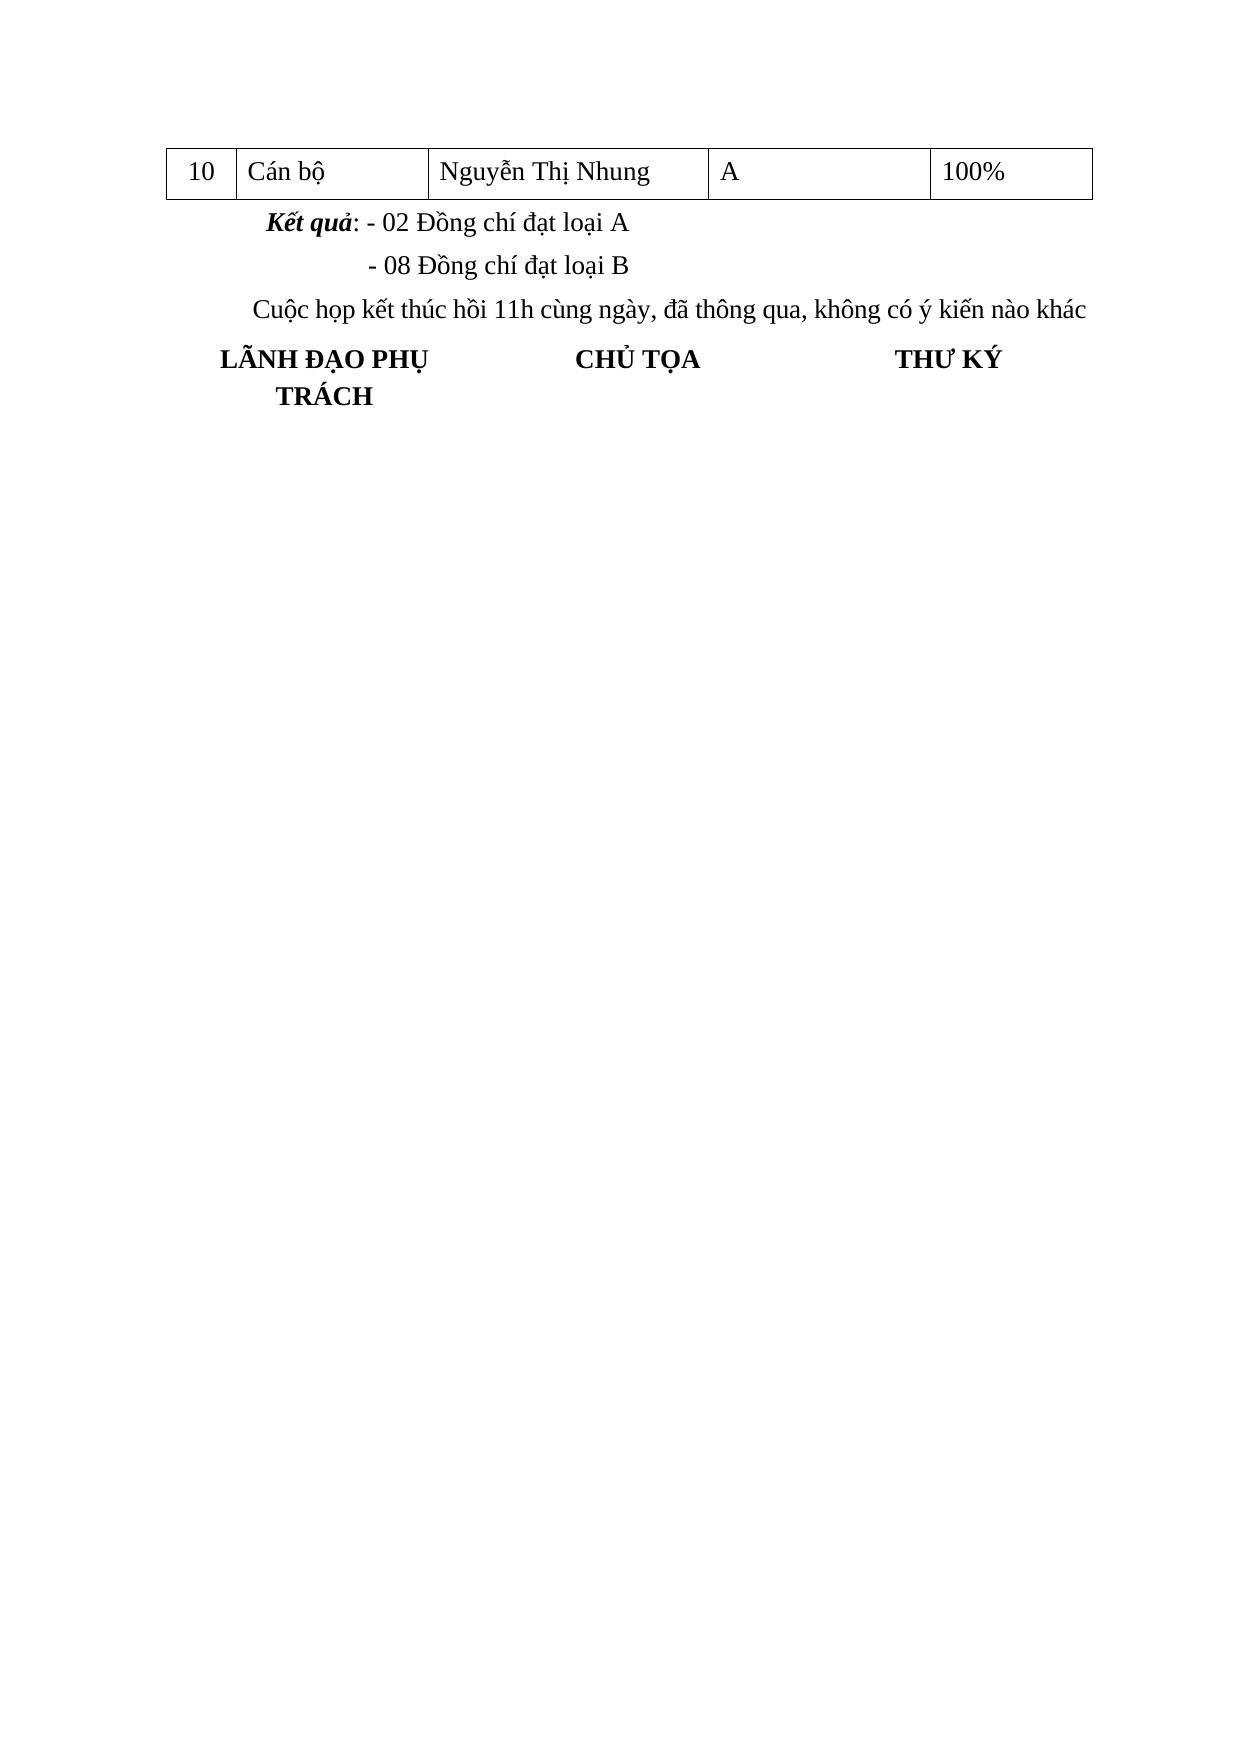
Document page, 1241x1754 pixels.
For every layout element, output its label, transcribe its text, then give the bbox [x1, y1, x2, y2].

text Cuộc họp kết thúc hồi 11h cùng ngày, đã thông qua, không có ý kiến nào khác [177, 293, 1092, 324]
text Kết quả: - 02 Đồng chí đạt loại A [177, 206, 1092, 237]
table_cell 100% [931, 149, 1092, 198]
table_cell 10 [167, 149, 236, 198]
table_cell Cán bộ [237, 149, 428, 198]
table_header CHỦ TỌA [483, 336, 793, 423]
table_header LÃNH ĐẠO PHỤ TRÁCH [166, 336, 482, 423]
table_cell Nguyễn Thị Nhung [429, 149, 708, 198]
table_cell A [709, 149, 930, 198]
text - 08 Đồng chí đạt loại B [177, 249, 1092, 281]
table_header THƯ KÝ [793, 336, 1104, 423]
